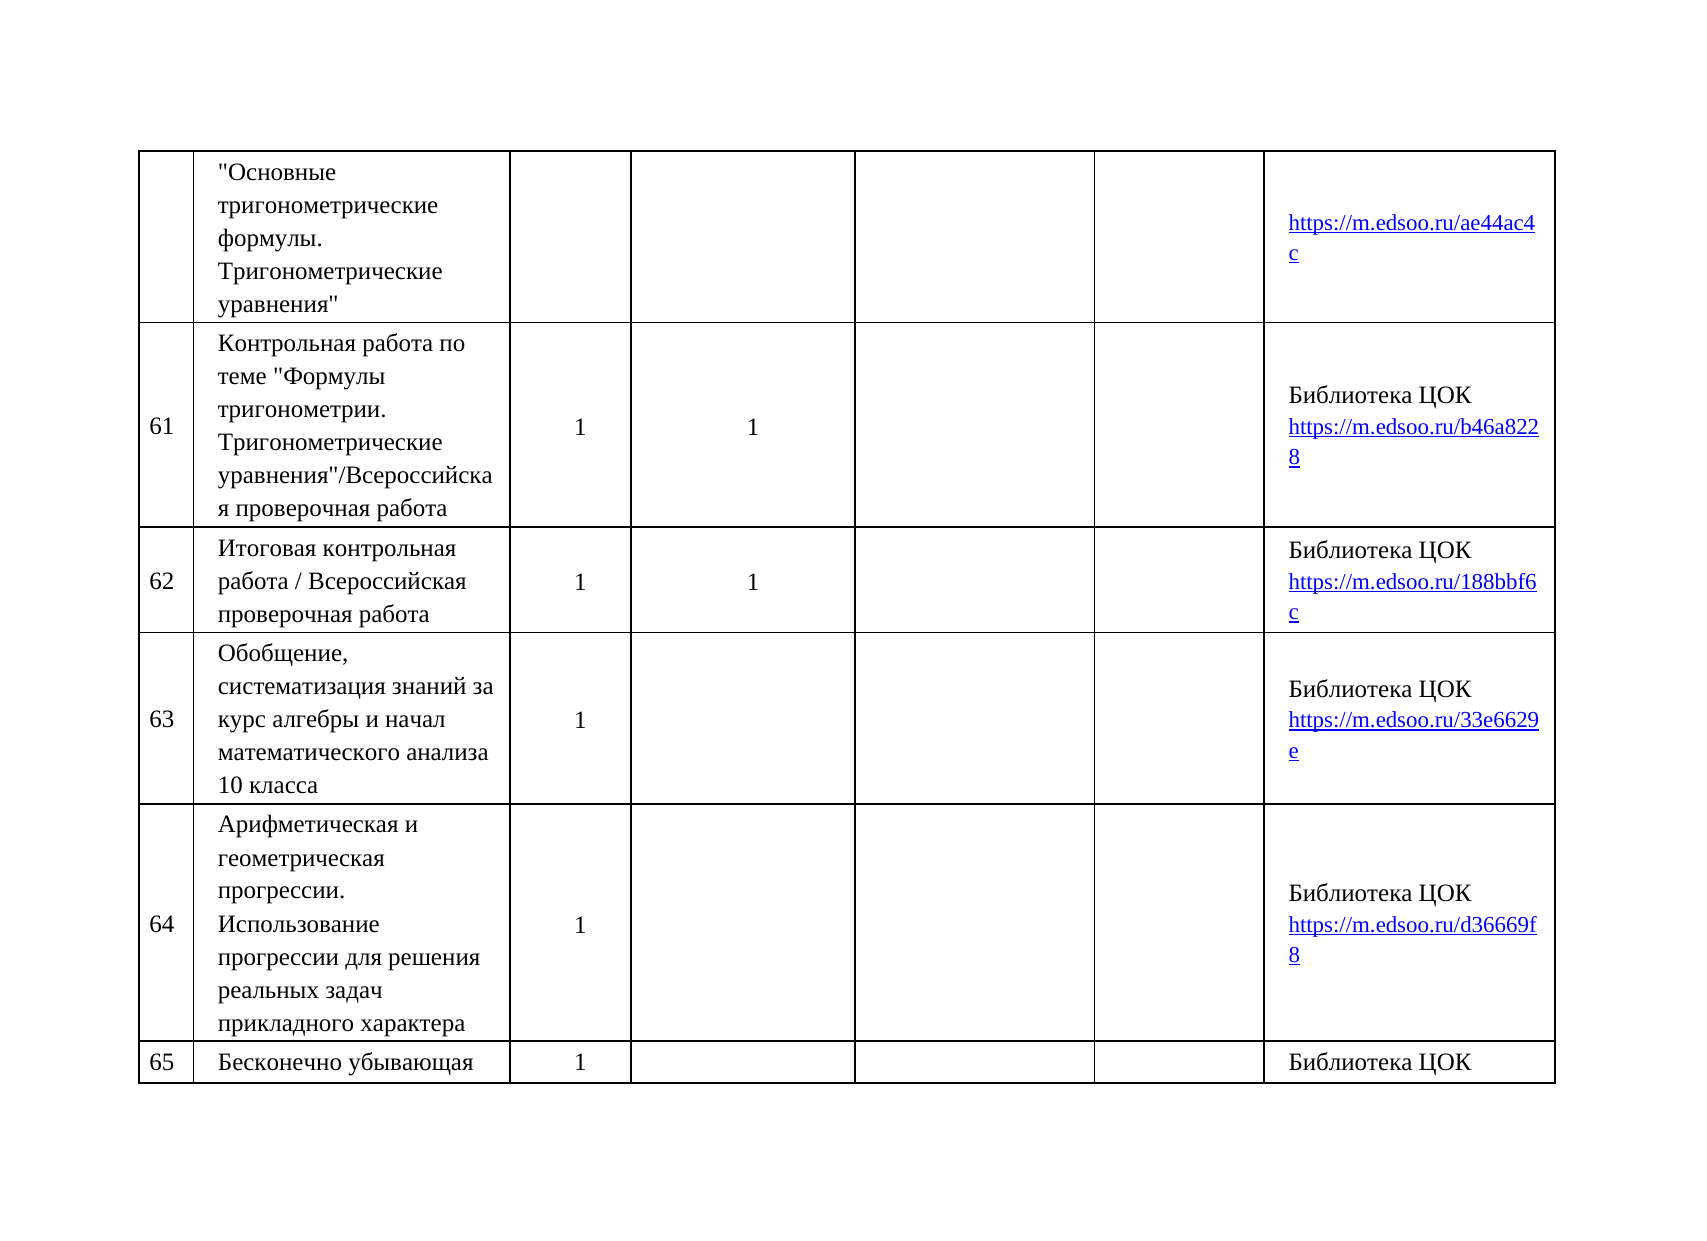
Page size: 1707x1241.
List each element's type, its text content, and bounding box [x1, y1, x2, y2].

table_cell 63 [140, 633, 193, 803]
table_cell [632, 152, 854, 321]
table_cell Контрольная работа по теме "Формулы тригонометрии. Тригонометрические уравнения"/Всероссийская проверочная работа [194, 323, 509, 526]
table_cell Библиотека ЦОК https://m.edsoo.ru/d36669f8 [1265, 805, 1554, 1040]
table_cell 62 [140, 528, 193, 631]
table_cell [1265, 1042, 1554, 1082]
table_cell 1 [632, 528, 854, 631]
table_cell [1265, 152, 1554, 321]
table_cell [194, 152, 509, 321]
table_cell [856, 323, 1094, 526]
table_cell 64 [140, 805, 193, 1040]
table_cell [856, 528, 1094, 631]
table_cell 1 [511, 1042, 630, 1082]
table_cell 60 [140, 152, 193, 321]
table_cell Библиотека ЦОК https://m.edsoo.ru/188bbf6c [1265, 528, 1554, 631]
table_cell 61 [140, 323, 193, 526]
table_cell [856, 1042, 1094, 1082]
table_cell 1 [511, 323, 630, 526]
table_cell [632, 633, 854, 803]
table_cell 1 [511, 633, 630, 803]
table_cell [1095, 633, 1263, 803]
table_cell Библиотека ЦОК https://m.edsoo.ru/33e6629e [1265, 633, 1554, 803]
table_cell [1095, 1042, 1263, 1082]
table_cell Арифметическая и геометрическая прогрессии. Использование прогрессии для решения реальных задач прикладного характера [194, 805, 509, 1040]
table_cell [856, 152, 1094, 321]
table_cell [632, 1042, 854, 1082]
table_cell [856, 805, 1094, 1040]
table_cell 1 [511, 152, 630, 321]
table_cell [1095, 805, 1263, 1040]
table_cell [1095, 528, 1263, 631]
table_cell 1 [632, 323, 854, 526]
table_cell 1 [511, 805, 630, 1040]
table_cell 65 [140, 1042, 193, 1082]
table_cell [856, 633, 1094, 803]
table_cell Обобщение, систематизация знаний за курс алгебры и начал математического анализа 10 класса [194, 633, 509, 803]
table_cell [632, 805, 854, 1040]
table_cell 1 [511, 528, 630, 631]
table_cell Итоговая контрольная работа / Всероссийская проверочная работа [194, 528, 509, 631]
table_cell Библиотека ЦОК https://m.edsoo.ru/b46a8228 [1265, 323, 1554, 526]
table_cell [194, 1042, 509, 1082]
table_cell [1095, 323, 1263, 526]
table_cell [1095, 152, 1263, 321]
